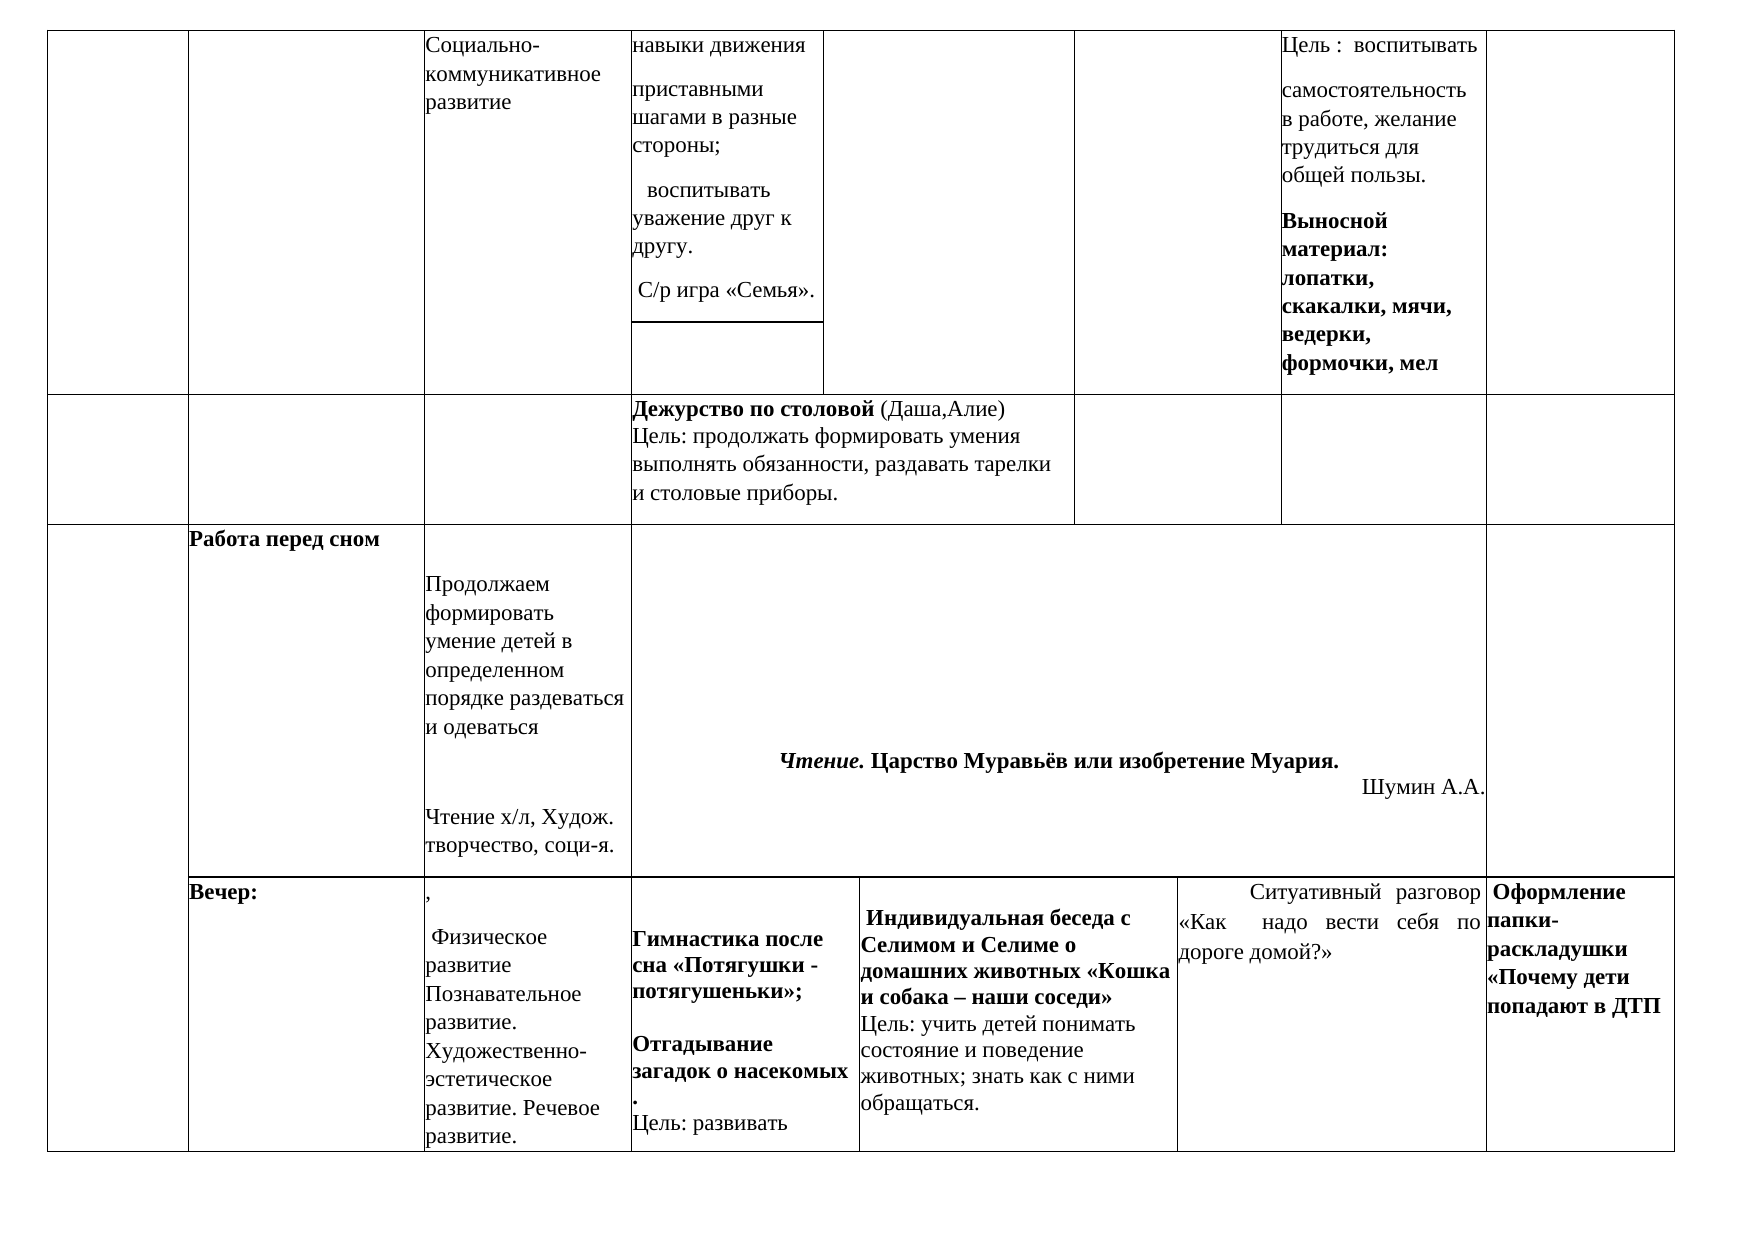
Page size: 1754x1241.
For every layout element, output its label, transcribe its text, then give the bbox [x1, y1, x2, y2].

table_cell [860, 878, 1177, 1151]
table_cell Продолжаем формировать умение детей в определенном порядке раздеваться и одеваться Чтение х/л, Худож. творчество, соци-я. [425, 525, 631, 876]
table_header [189, 31, 424, 394]
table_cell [425, 878, 631, 1151]
table_cell [632, 323, 823, 394]
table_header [425, 31, 631, 394]
table_cell Вечер: [189, 878, 424, 1151]
table_cell Дежурство по столовой (Даша,Алие) Цель: продолжать формировать умения выполнять обязанности, раздавать тарелки и столовые приборы. [632, 395, 1074, 524]
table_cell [1487, 878, 1674, 1151]
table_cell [632, 878, 859, 1151]
table_header [1075, 31, 1281, 394]
table_cell Чтение. Царство Муравьёв или изобретение Муария. Шумин А.А. [632, 525, 1486, 876]
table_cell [1178, 878, 1486, 1151]
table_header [1282, 31, 1486, 394]
table_cell [1487, 395, 1674, 524]
table_cell [189, 395, 424, 524]
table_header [824, 31, 1074, 394]
table_cell [1282, 395, 1486, 524]
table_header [632, 31, 823, 321]
table_header [48, 31, 188, 394]
table_cell [48, 525, 188, 1151]
table_cell [425, 395, 631, 524]
table_cell [1075, 395, 1281, 524]
table_header [1487, 31, 1674, 394]
table_cell [48, 395, 188, 524]
table_cell Работа перед сном [189, 525, 424, 876]
table_cell [1487, 525, 1674, 876]
